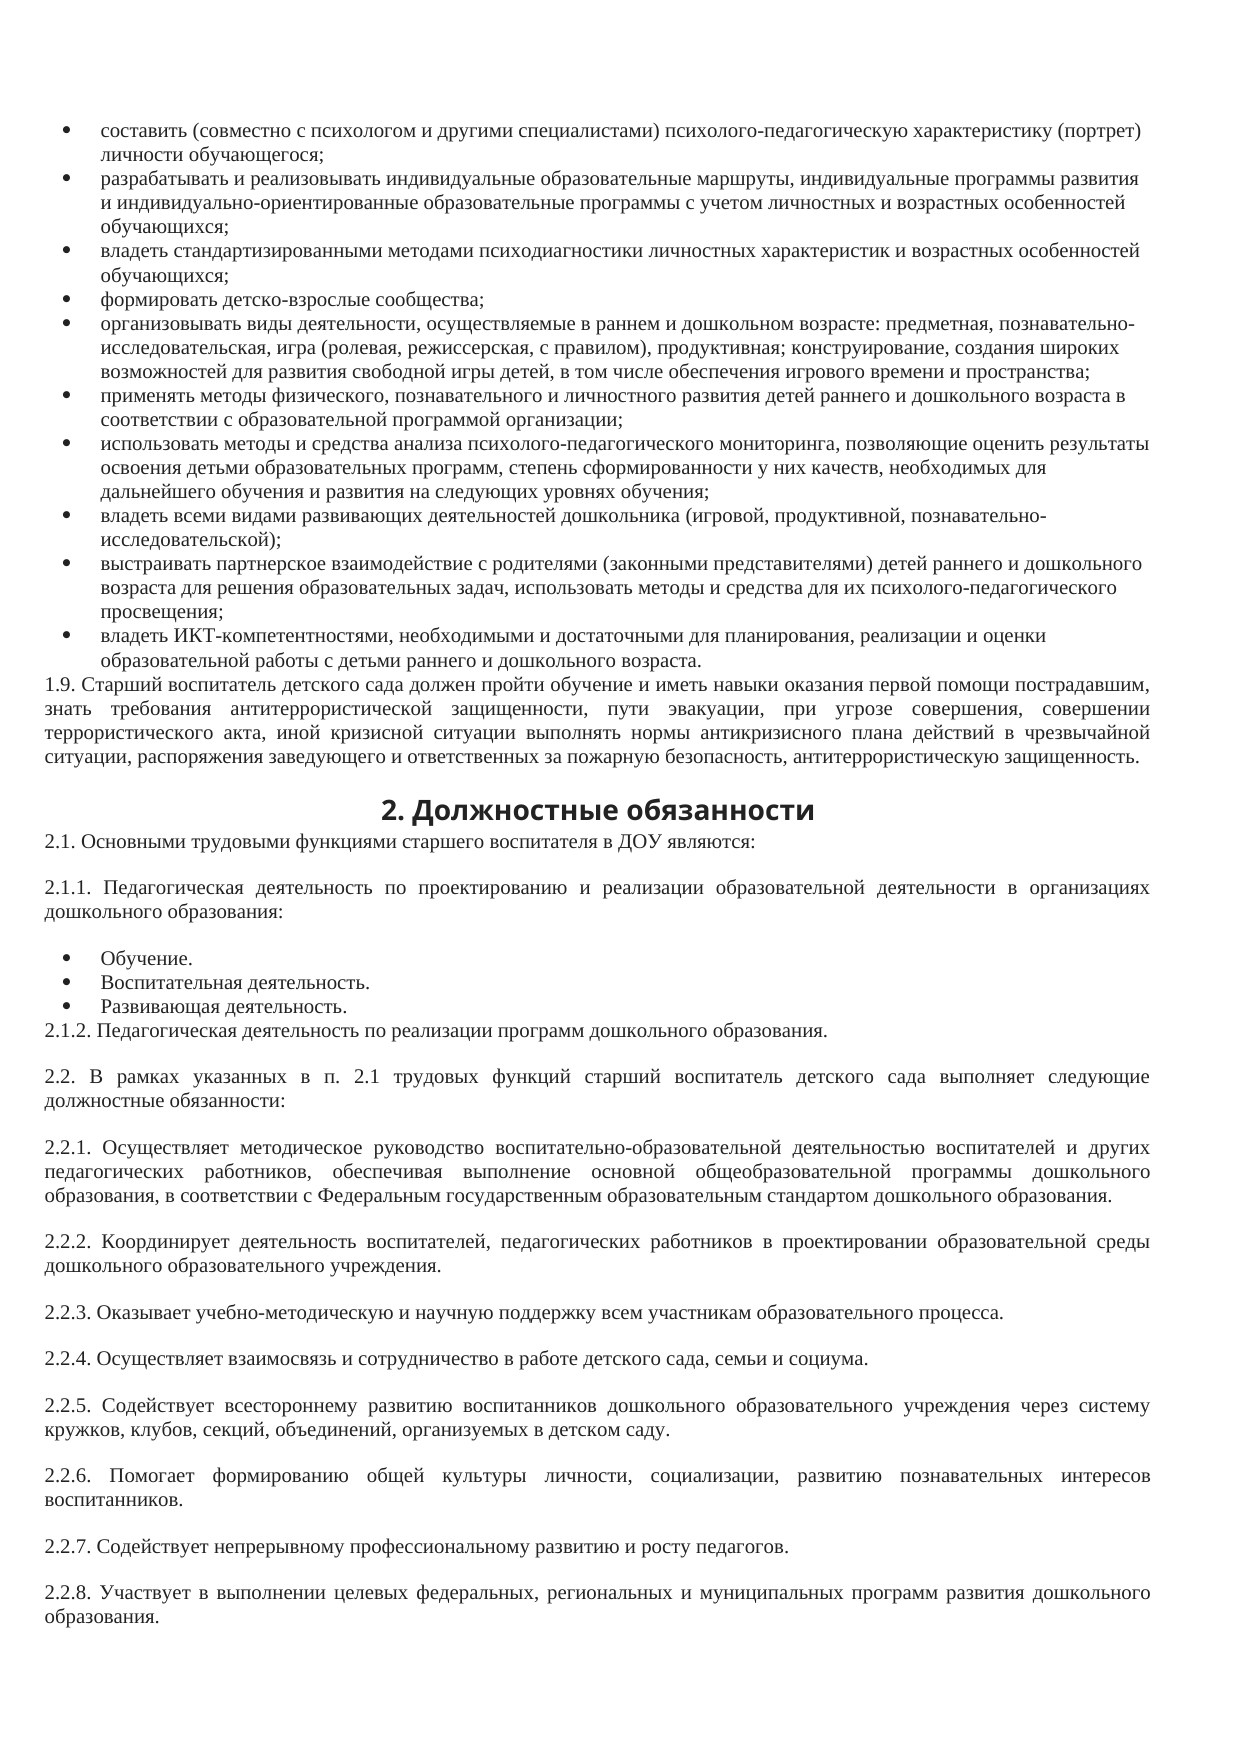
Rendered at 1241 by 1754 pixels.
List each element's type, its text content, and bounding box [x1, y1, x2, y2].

text 2.2.4. Осуществляет взаимосвязь и сотрудничество в работе детского сада, семьи и социума. [44, 1346, 1152, 1370]
text 2.2.2. Координирует деятельность воспитателей, педагогических работников в проектировании образовательной среды дошкольного образовательного учреждения. [44, 1229, 1152, 1277]
text 2.1.2. Педагогическая деятельность по реализации программ дошкольного образования. [44, 1018, 1152, 1042]
list владеть стандартизированными методами психодиагностики личностных характеристик и возрастных особенностей обучающихся; [63, 238, 1152, 287]
text 2.2.3. Оказывает учебно-методическую и научную поддержку всем участникам образовательного процесса. [44, 1300, 1152, 1324]
text 2.2.1. Осуществляет методическое руководство воспитательно-образовательной деятельностью воспитателей и других педагогических работников, обеспечивая выполнение основной общеобразовательной программы дошкольного образования, в соответствии с Федеральным государственным образовательным стандартом дошкольного образования. [44, 1135, 1152, 1207]
list разрабатывать и реализовывать индивидуальные образовательные маршруты, индивидуальные программы развития и индивидуально-ориентированные образовательные программы с учетом личностных и возрастных особенностей обучающихся; [63, 166, 1152, 238]
list составить (совместно с психологом и другими специалистами) психолого-педагогическую характеристику (портрет) личности обучающегося; [63, 118, 1152, 166]
list формировать детско-взрослые сообщества; [63, 287, 1152, 311]
list Воспитательная деятельность. [63, 969, 1152, 994]
list выстраивать партнерское взаимодействие с родителями (законными представителями) детей раннего и дошкольного возраста для решения образовательных задач, использовать методы и средства для их психолого-педагогического просвещения; [63, 551, 1152, 623]
list Развивающая деятельность. [63, 994, 1152, 1018]
text 2.2.8. Участвует в выполнении целевых федеральных, региональных и муниципальных программ развития дошкольного образования. [44, 1580, 1152, 1628]
list владеть всеми видами развивающих деятельностей дошкольника (игровой, продуктивной, познавательно-исследовательской); [63, 503, 1152, 551]
list Обучение. [63, 946, 1152, 969]
list использовать методы и средства анализа психолого-педагогического мониторинга, позволяющие оценить результаты освоения детьми образовательных программ, степень сформированности у них качеств, необходимых для дальнейшего обучения и развития на следующих уровнях обучения; [63, 431, 1152, 503]
list применять методы физического, познавательного и личностного развития детей раннего и дошкольного возраста в соответствии с образовательной программой организации; [63, 383, 1152, 431]
text 2.2.6. Помогает формированию общей культуры личности, социализации, развитию познавательных интересов воспитанников. [44, 1463, 1152, 1511]
text 2.2.5. Содействует всестороннему развитию воспитанников дошкольного образовательного учреждения через систему кружков, клубов, секций, объединений, организуемых в детском саду. [44, 1393, 1152, 1441]
text 2. Должностные обязанности [44, 790, 1152, 828]
list владеть ИКТ-компетентностями, необходимыми и достаточными для планирования, реализации и оценки образовательной работы с детьми раннего и дошкольного возраста. [63, 623, 1152, 672]
list организовывать виды деятельности, осуществляемые в раннем и дошкольном возрасте: предметная, познавательно-исследовательская, игра (ролевая, режиссерская, с правилом), продуктивная; конструирование, создания широких возможностей для развития свободной игры детей, в том числе обеспечения игрового времени и пространства; [63, 311, 1152, 383]
text 2.2. В рамках указанных в п. 2.1 трудовых функций старший воспитатель детского сада выполняет следующие должностные обязанности: [44, 1064, 1152, 1112]
text 2.2.7. Содействует непрерывному профессиональному развитию и росту педагогов. [44, 1534, 1152, 1558]
text 2.1.1. Педагогическая деятельность по проектированию и реализации образовательной деятельности в организациях дошкольного образования: [44, 875, 1152, 923]
text 1.9. Старший воспитатель детского сада должен пройти обучение и иметь навыки оказания первой помощи пострадавшим, знать требования антитеррористической защищенности, пути эвакуации, при угрозе совершения, совершении террористического акта, иной кризисной ситуации выполнять нормы антикризисного плана действий в чрезвычайной ситуации, распоряжения заведующего и ответственных за пожарную безопасность, антитеррористическую защищенность. [44, 672, 1152, 768]
text 2.1. Основными трудовыми функциями старшего воспитателя в ДОУ являются: [44, 828, 1152, 853]
